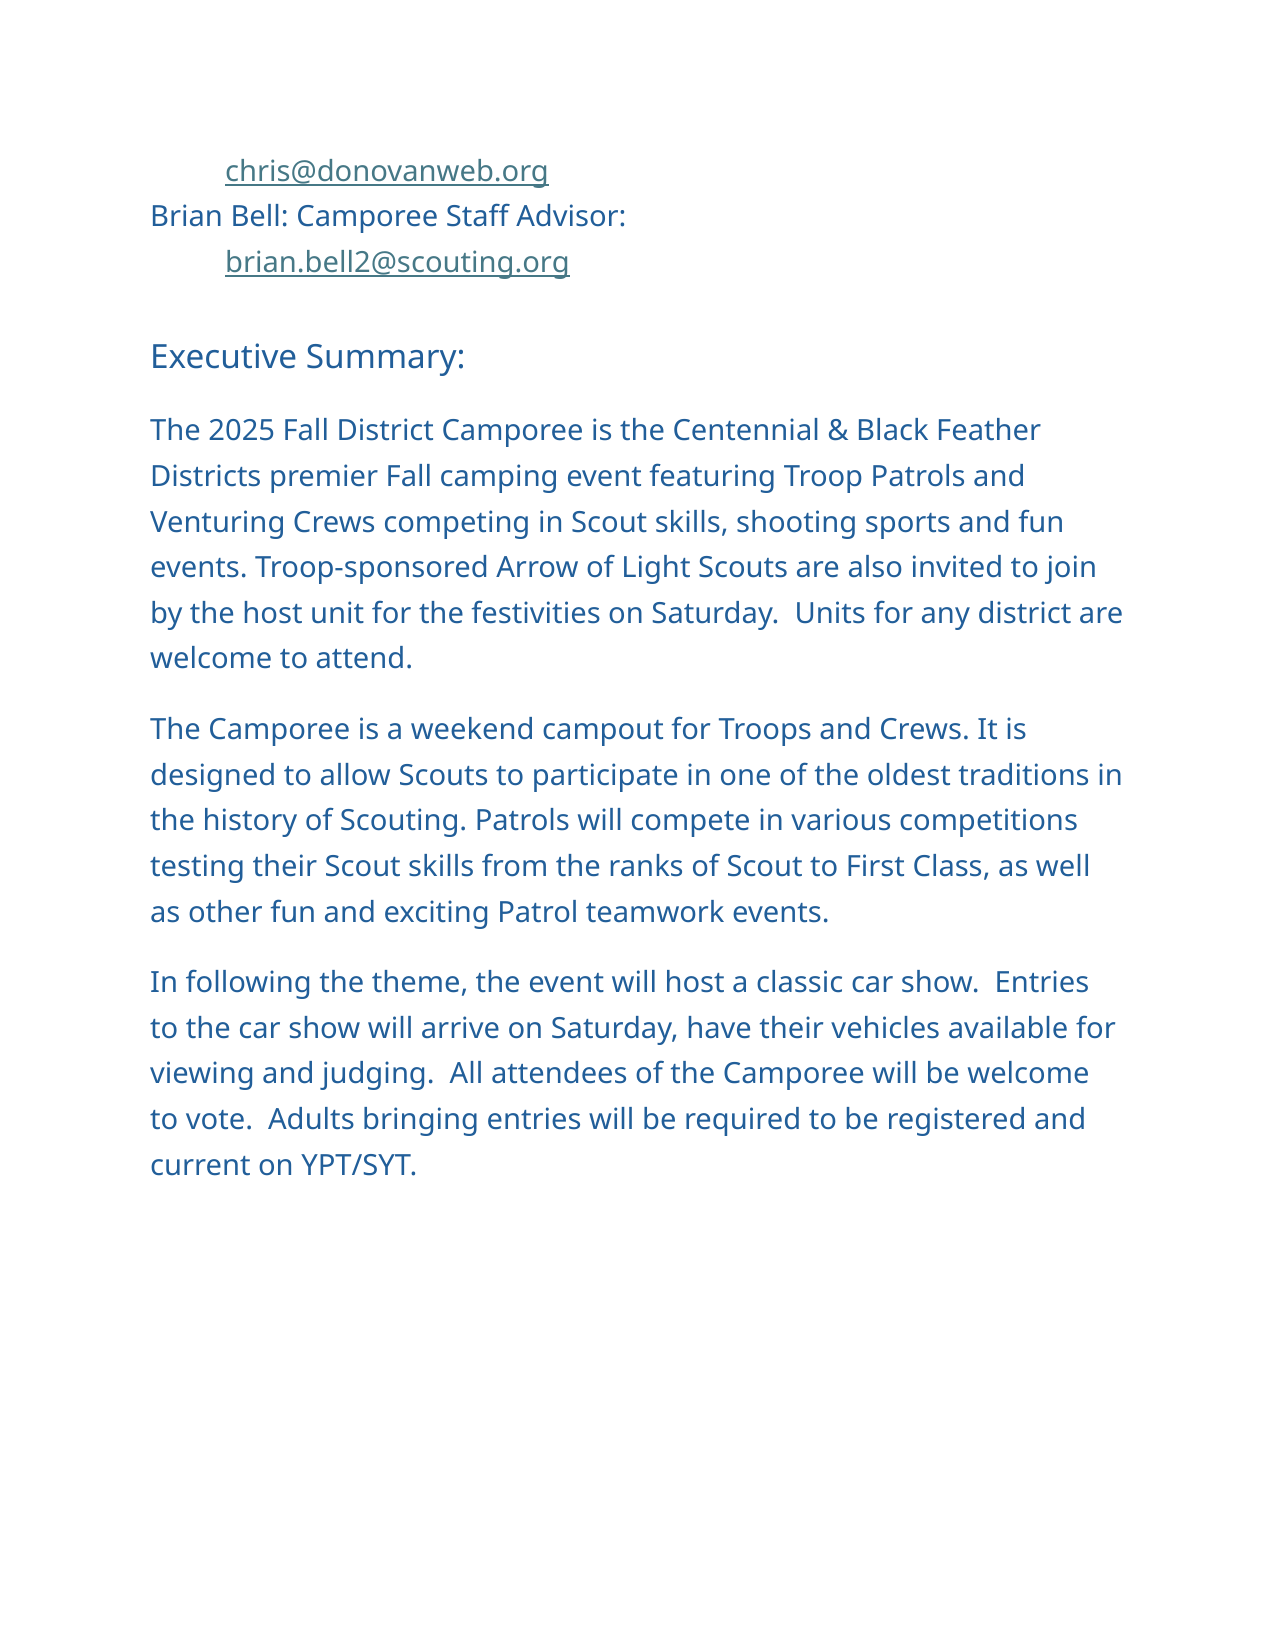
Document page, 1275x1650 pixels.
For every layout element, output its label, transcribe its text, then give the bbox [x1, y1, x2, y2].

text The 2025 Fall District Camporee is the Centennial & Black Feather Districts premier Fall camping event featuring Troop Patrols and Venturing Crews competing in Scout skills, shooting sports and fun events. Troop-sponsored Arrow of Light Scouts are also invited to join by the host unit for the festivities on Saturday. Units for any district are welcome to attend. [150, 410, 1125, 677]
text Brian Bell: Camporee Staff Advisor: [150, 196, 1125, 235]
text Executive Summary: [150, 332, 1125, 378]
text chris@donovanweb.org [150, 150, 1125, 190]
text brian.bell2@scouting.org [150, 241, 1125, 281]
text In following the theme, the event will host a classic car show. Entries to the car show will arrive on Saturday, have their vehicles available for viewing and judging. All attendees of the Camporee will be welcome to vote. Adults bringing entries will be required to be registered and current on YPT/SYT. [150, 962, 1125, 1184]
text The Camporee is a weekend campout for Troops and Crews. It is designed to allow Scouts to participate in one of the oldest traditions in the history of Scouting. Patrols will compete in various competitions testing their Scout skills from the ranks of Scout to First Class, as well as other fun and exciting Patrol teamwork events. [150, 708, 1125, 931]
